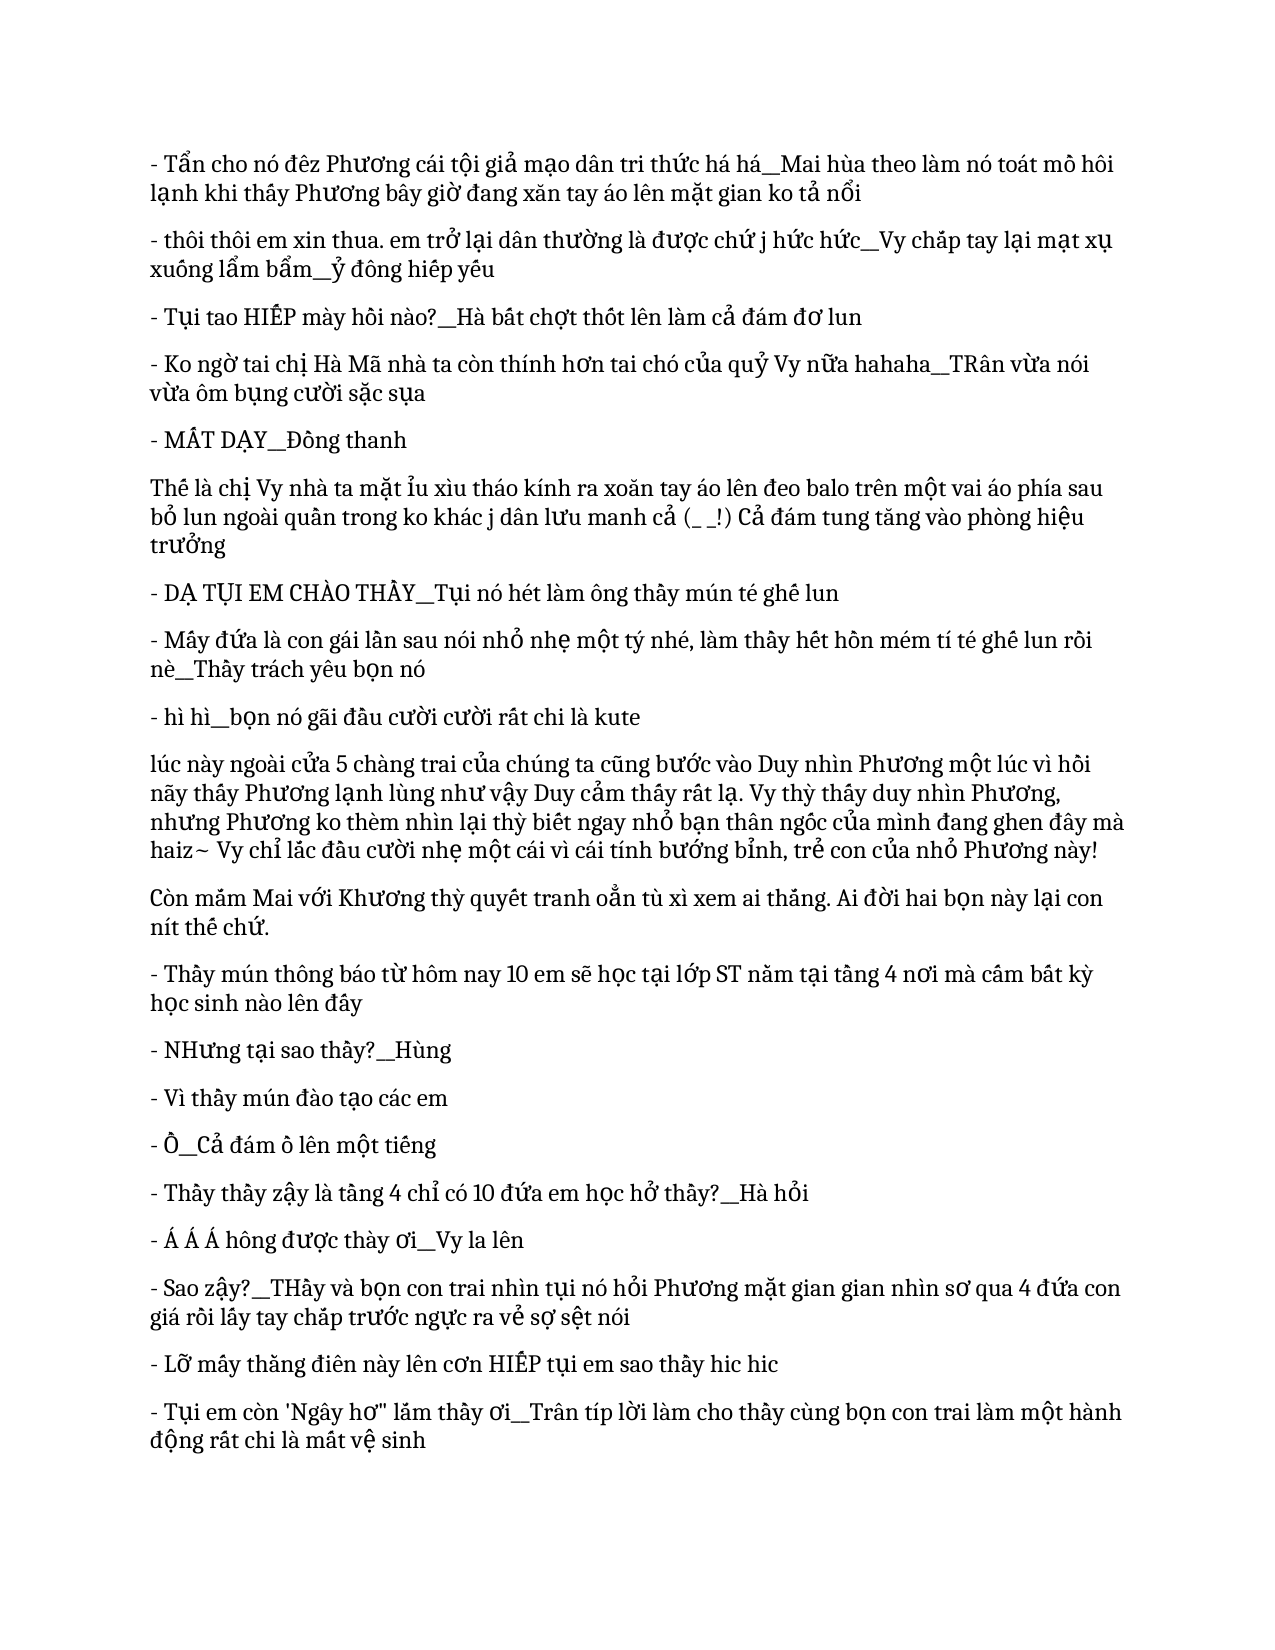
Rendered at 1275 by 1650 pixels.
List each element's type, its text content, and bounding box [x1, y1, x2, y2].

text - DẠ TỤI EM CHÀO THẦY__Tụi nó hét làm ông thầy mún té ghế lun [150, 579, 1125, 607]
text - Tụi em còn 'Ngây hơ" lắm thầy ơi__Trân típ lời làm cho thầy cùng bọn con trai làm một hành động rất chi là mất vệ sinh [150, 1397, 1125, 1455]
text Thế là chị Vy nhà ta mặt ỉu xìu tháo kính ra xoăn tay áo lên đeo balo trên một vai áo phía sau bỏ lun ngoài quần trong ko khác j dân lưu manh cả (_ _!) Cả đám tung tăng vào phòng hiệu trưởng [150, 474, 1125, 560]
text Còn mắm Mai với Khương thỳ quyết tranh oẳn tù xì xem ai thắng. Ai đời hai bọn này lại con nít thế chứ. [150, 884, 1125, 941]
text - Sao zậy?__THầy và bọn con trai nhìn tụi nó hỏi Phương mặt gian gian nhìn sơ qua 4 đứa con giá rồi lấy tay chắp trước ngực ra vẻ sợ sệt nói [150, 1274, 1125, 1331]
text - Vì thầy mún đào tạo các em [150, 1084, 1125, 1112]
text - NHưng tại sao thầy?__Hùng [150, 1036, 1125, 1065]
text - thôi thôi em xin thua. em trở lại dân thường là được chứ j hức hức__Vy chắp tay lại mạt xụ xuống lẩm bẩm__ỷ đông hiếp yếu [150, 226, 1125, 284]
text - Lỡ mấy thằng điên này lên cơn HIẾP tụi em sao thầy hic hic [150, 1350, 1125, 1379]
text - Mấy đứa là con gái lần sau nói nhỏ nhẹ một tý nhé, làm thầy hết hồn mém tí té ghế lun rồi nè__Thầy trách yêu bọn nó [150, 626, 1125, 684]
text - hì hì__bọn nó gãi đầu cười cười rất chi là kute [150, 702, 1125, 731]
text - Tụi tao HIẾP mày hồi nào?__Hà bất chợt thốt lên làm cả đám đơ lun [150, 302, 1125, 331]
text - Á Á Á hông được thày ơi__Vy la lên [150, 1226, 1125, 1255]
text - Ko ngờ tai chị Hà Mã nhà ta còn thính hơn tai chó của quỷ Vy nữa hahaha__TRân vừa nói vừa ôm bụng cười sặc sụa [150, 350, 1125, 407]
text - Thầy mún thông báo từ hôm nay 10 em sẽ học tại lớp ST nằm tại tầng 4 nơi mà cấm bất kỳ học sinh nào lên đấy [150, 960, 1125, 1017]
text - Tẩn cho nó đêz Phương cái tội giả mạo dân tri thức há há__Mai hùa theo làm nó toát mồ hôi lạnh khi thấy Phương bây giờ đang xăn tay áo lên mặt gian ko tả nổi [150, 150, 1125, 207]
text lúc này ngoài cửa 5 chàng trai của chúng ta cũng bước vào Duy nhìn Phương một lúc vì hồi nãy thấy Phương lạnh lùng như vậy Duy cảm thấy rất lạ. Vy thỳ thấy duy nhìn Phương, nhưng Phương ko thèm nhìn lại thỳ biết ngay nhỏ bạn thân ngốc của mình đang ghen đây mà haiz~ Vy chỉ lắc đầu cười nhẹ một cái vì cái tính bướng bỉnh, trẻ con của nhỏ Phương này! [150, 750, 1125, 865]
text - Ồ__Cả đám ồ lên một tiếng [150, 1131, 1125, 1160]
text - MẤT DẠY__Đồng thanh [150, 426, 1125, 455]
text - Thầy thầy zậy là tầng 4 chỉ có 10 đứa em học hở thầy?__Hà hỏi [150, 1179, 1125, 1207]
